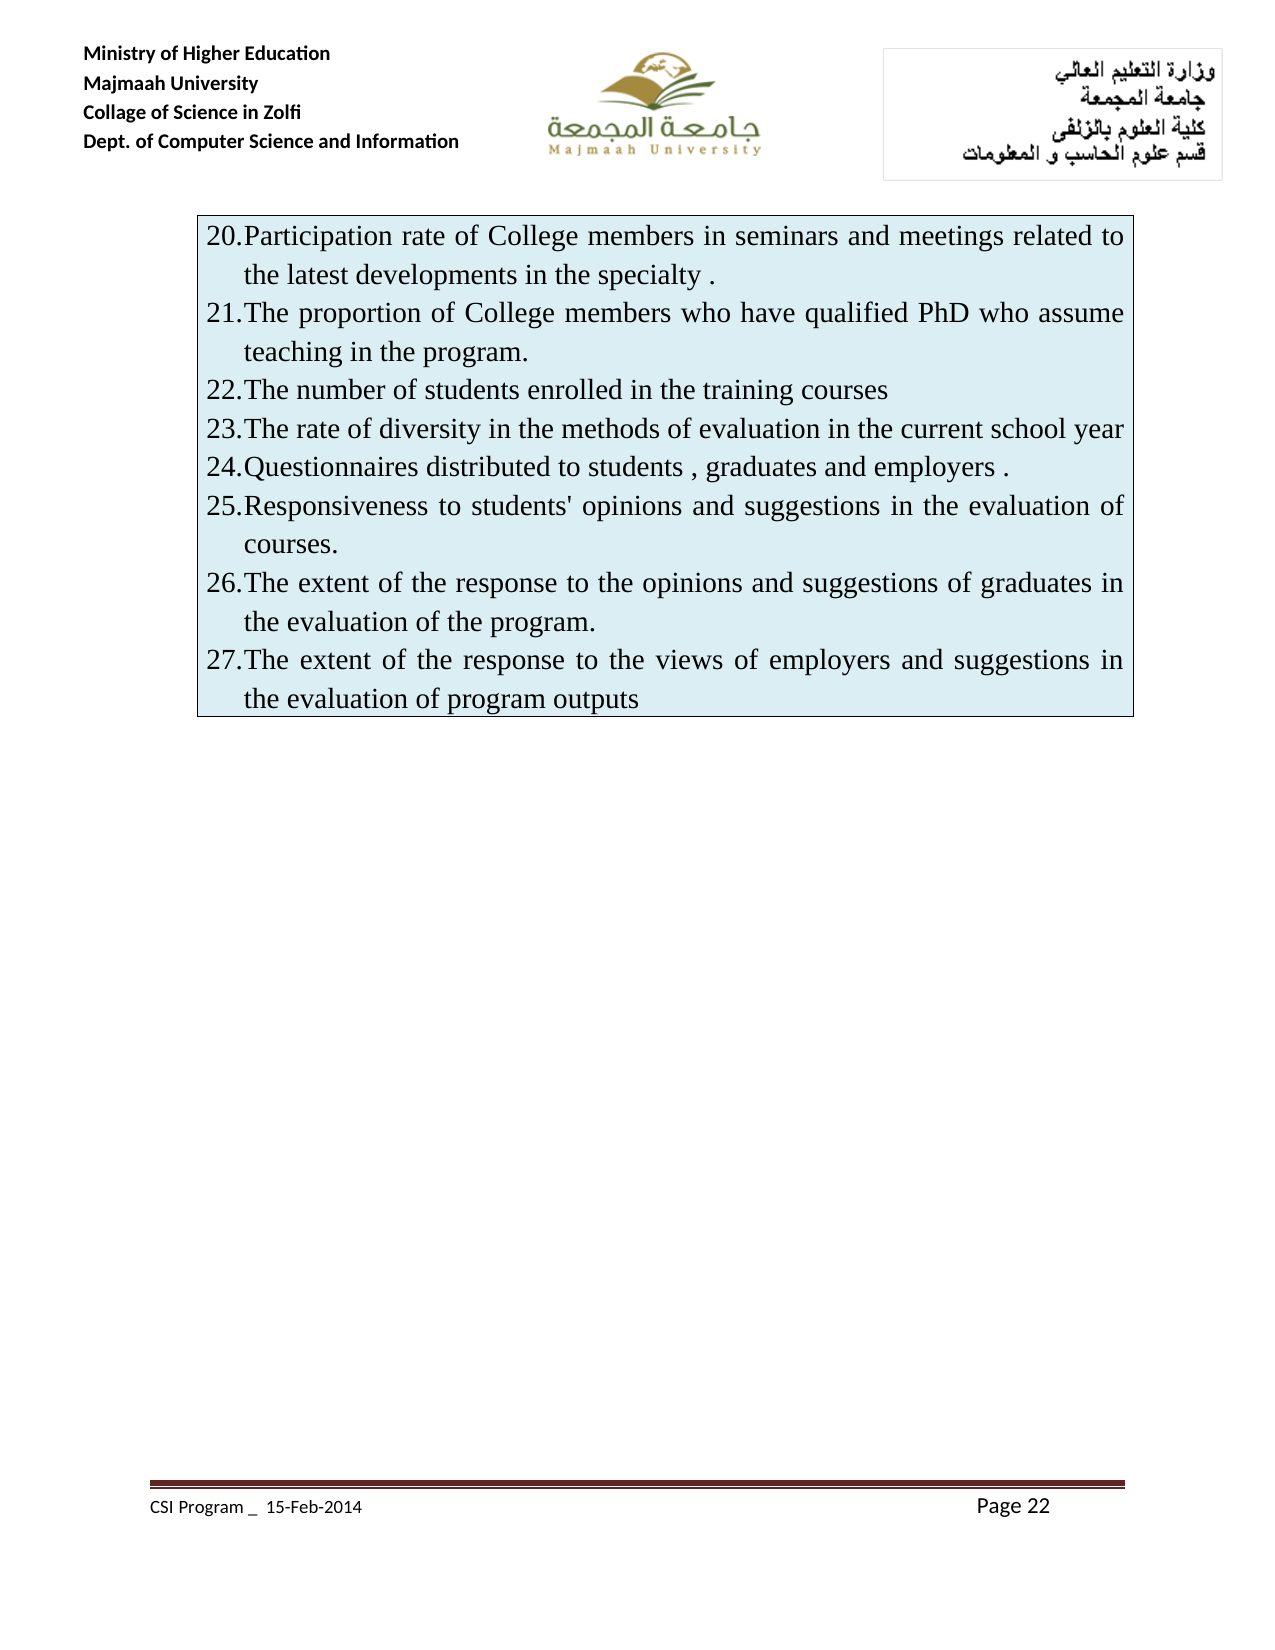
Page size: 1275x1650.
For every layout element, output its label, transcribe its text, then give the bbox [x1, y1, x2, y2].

list The number of students enrolled in the training courses [198, 369, 1133, 406]
picture [546, 46, 763, 159]
list The rate of diversity in the methods of evaluation in the current school year [198, 408, 1133, 444]
picture [882, 47, 1224, 182]
list Responsiveness to students' opinions and suggestions in the evaluation of courses. [198, 485, 1133, 560]
list The proportion of College members who have qualified PhD who assume teaching in the program. [198, 292, 1133, 367]
list The extent of the response to the views of employers and suggestions in the evaluation of program outputs [198, 639, 1133, 716]
list The extent of the response to the opinions and suggestions of graduates in the evaluation of the program. [198, 562, 1133, 637]
list Questionnaires distributed to students , graduates and employers . [198, 446, 1133, 483]
list Participation rate of College members in seminars and meetings related to the latest developments in the specialty . [198, 216, 1133, 290]
